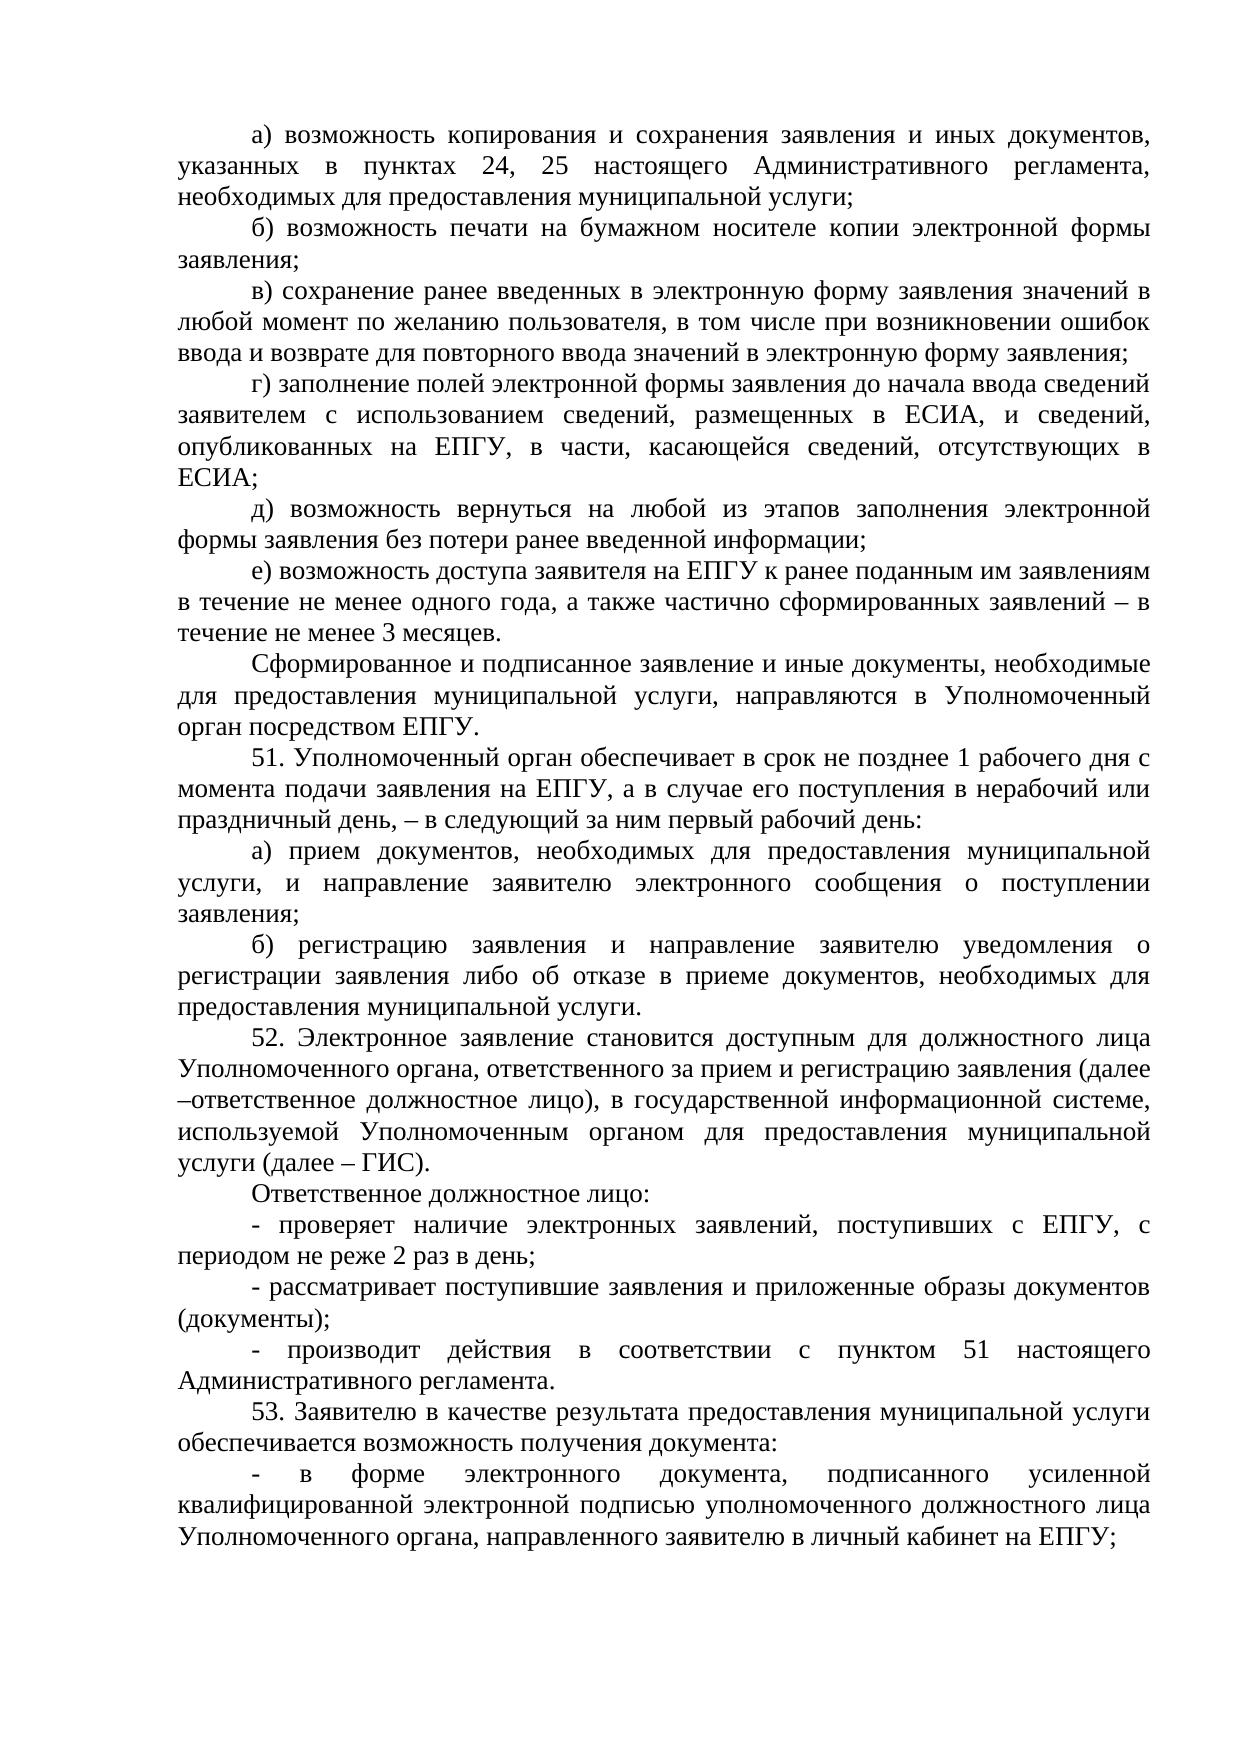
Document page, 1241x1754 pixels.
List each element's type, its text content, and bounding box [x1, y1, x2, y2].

text 52. Электронное заявление становится доступным для должностного лица Уполномоченного органа, ответственного за прием и регистрацию заявления (далее –ответственное должностное лицо), в государственной информационной системе, используемой Уполномоченным органом для предоставления муниципальной услуги (далее – ГИС). [177, 1021, 1152, 1177]
text б) регистрацию заявления и направление заявителю уведомления о регистрации заявления либо об отказе в приеме документов, необходимых для предоставления муниципальной услуги. [177, 928, 1152, 1021]
text б) возможность печати на бумажном носителе копии электронной формы заявления; [177, 212, 1152, 274]
text 51. Уполномоченный орган обеспечивает в срок не позднее 1 рабочего дня с момента подачи заявления на ЕПГУ, а в случае его поступления в нерабочий или праздничный день, – в следующий за ним первый рабочий день: [177, 741, 1152, 834]
text - рассматривает поступившие заявления и приложенные образы документов (документы); [177, 1271, 1152, 1333]
text д) возможность вернуться на любой из этапов заполнения электронной формы заявления без потери ранее введенной информации; [177, 492, 1152, 554]
text - в форме электронного документа, подписанного усиленной квалифицированной электронной подписью уполномоченного должностного лица Уполномоченного органа, направленного заявителю в личный кабинет на ЕПГУ; [177, 1457, 1152, 1551]
text г) заполнение полей электронной формы заявления до начала ввода сведений заявителем с использованием сведений, размещенных в ЕСИА, и сведений, опубликованных на ЕПГУ, в части, касающейся сведений, отсутствующих в ЕСИА; [177, 367, 1152, 492]
text - проверяет наличие электронных заявлений, поступивших с ЕПГУ, с периодом не реже 2 раз в день; [177, 1208, 1152, 1271]
text Сформированное и подписанное заявление и иные документы, необходимые для предоставления муниципальной услуги, направляются в Уполномоченный орган посредством ЕПГУ. [177, 648, 1152, 741]
text е) возможность доступа заявителя на ЕПГУ к ранее поданным им заявлениям в течение не менее одного года, а также частично сформированных заявлений – в течение не менее 3 месяцев. [177, 554, 1152, 648]
text - производит действия в соответствии с пунктом 51 настоящего Административного регламента. [177, 1333, 1152, 1395]
text а) прием документов, необходимых для предоставления муниципальной услуги, и направление заявителю электронного сообщения о поступлении заявления; [177, 834, 1152, 928]
text 53. Заявителю в качестве результата предоставления муниципальной услуги обеспечивается возможность получения документа: [177, 1395, 1152, 1457]
text в) сохранение ранее введенных в электронную форму заявления значений в любой момент по желанию пользователя, в том числе при возникновении ошибок ввода и возврате для повторного ввода значений в электронную форму заявления; [177, 274, 1152, 367]
text Ответственное должностное лицо: [177, 1177, 1152, 1208]
text а) возможность копирования и сохранения заявления и иных документов, указанных в пунктах 24, 25 настоящего Административного регламента, необходимых для предоставления муниципальной услуги; [177, 118, 1152, 212]
